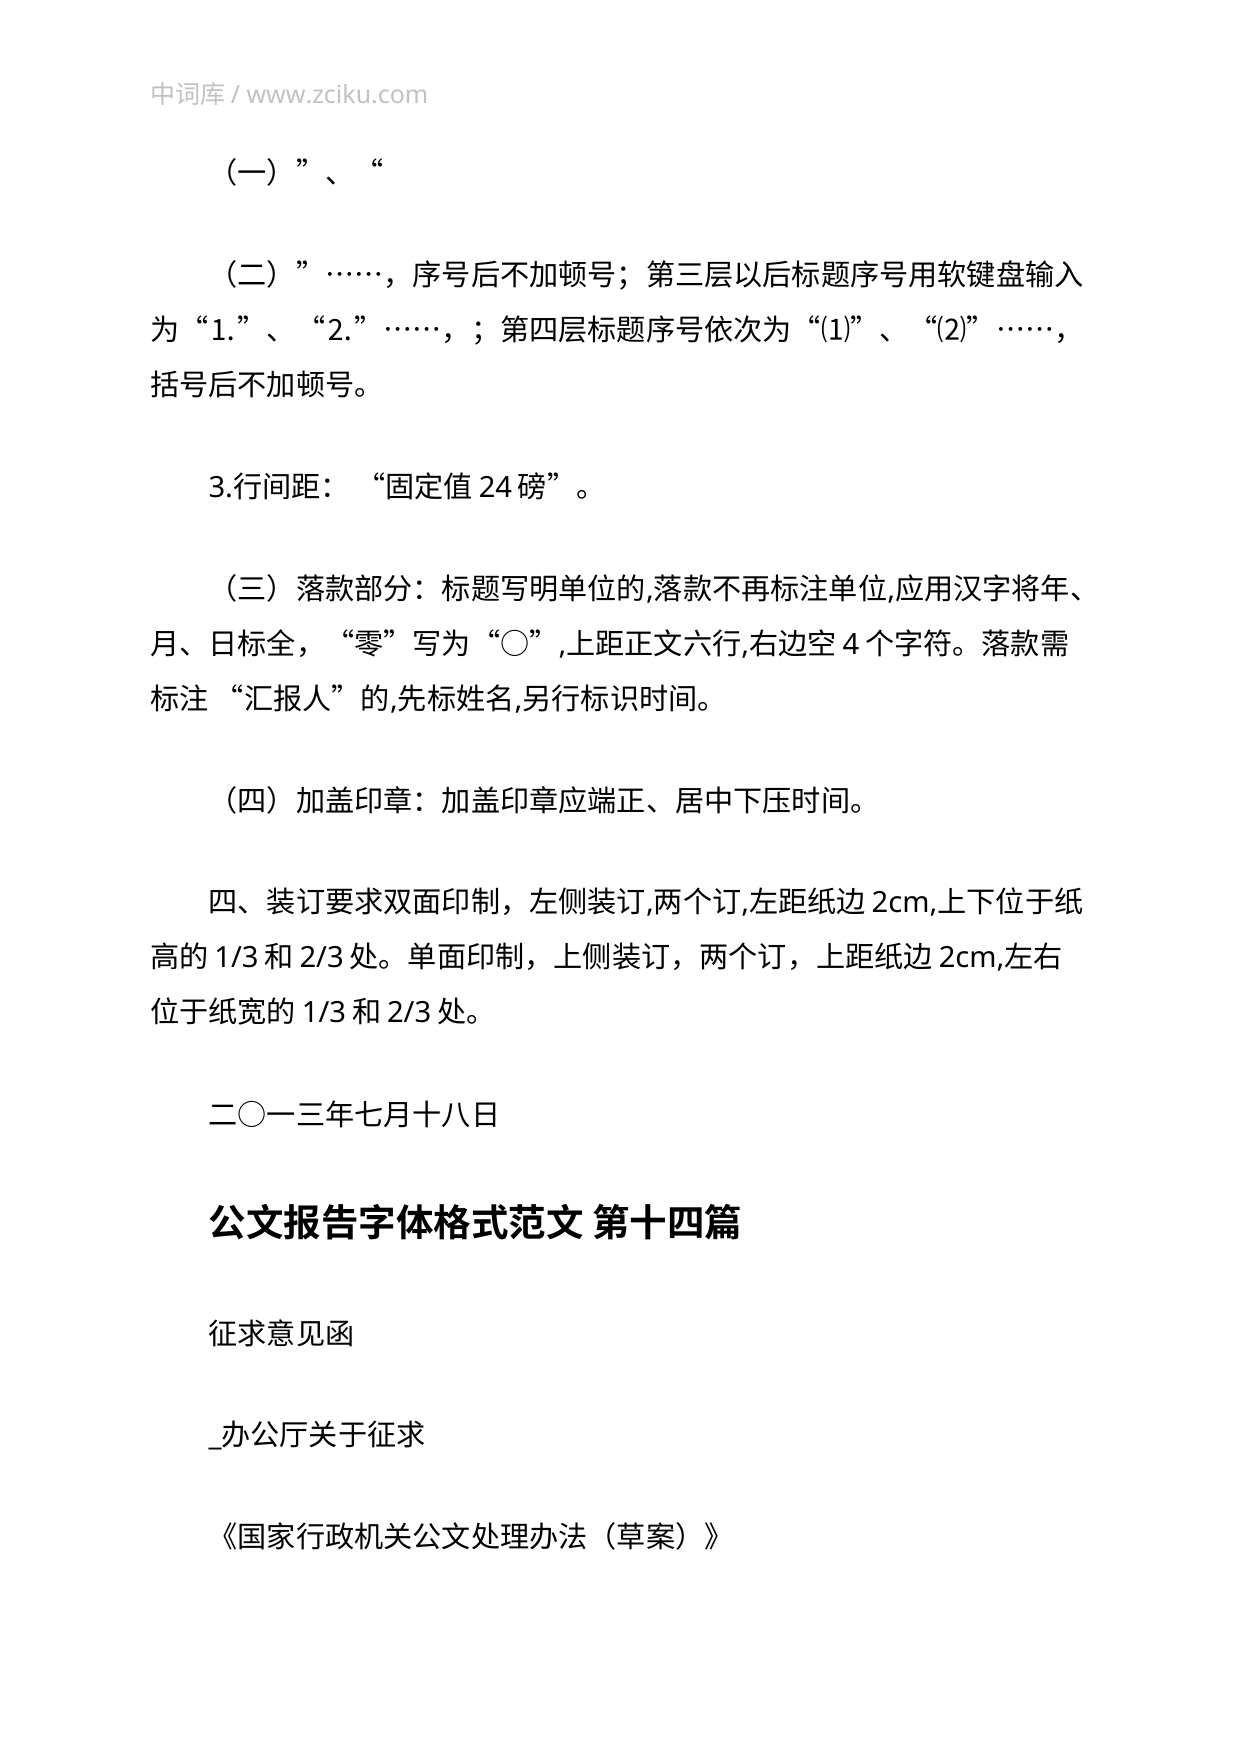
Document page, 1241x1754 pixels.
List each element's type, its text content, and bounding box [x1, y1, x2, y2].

text （三）落款部分：标题写明单位的,落款不再标注单位,应用汉字将年、月、日标全，“零”写为“○”,上距正文六行,右边空4个字符。落款需标注 “汇报人”的,先标姓名,另行标识时间。 [150, 565, 1090, 718]
text 公文报告字体格式范文 第十四篇 [150, 1193, 1090, 1247]
text 四、装订要求双面印制，左侧装订,两个订,左距纸边2cm,上下位于纸高的1/3和2/3处。单面印制，上侧装订，两个订，上距纸边2cm,左右位于纸宽的1/3和2/3处。 [150, 879, 1090, 1031]
text （四）加盖印章：加盖印章应端正、居中下压时间。 [150, 777, 1090, 819]
text _办公厅关于征求 [150, 1412, 1090, 1454]
text （二）”……，序号后不加顿号；第三层以后标题序号用软键盘输入为“⒈”、“⒉”……，；第四层标题序号依次为“⑴”、“⑵”……，括号后不加顿号。 [150, 252, 1090, 404]
text 征求意见函 [150, 1310, 1090, 1352]
text （一）”、“ [150, 150, 1090, 192]
text 二○一三年七月十八日 [150, 1091, 1090, 1133]
text 3.行间距： “固定值24磅”。 [150, 463, 1090, 506]
text 《国家行政机关公文处理办法（草案）》 [150, 1514, 1090, 1556]
